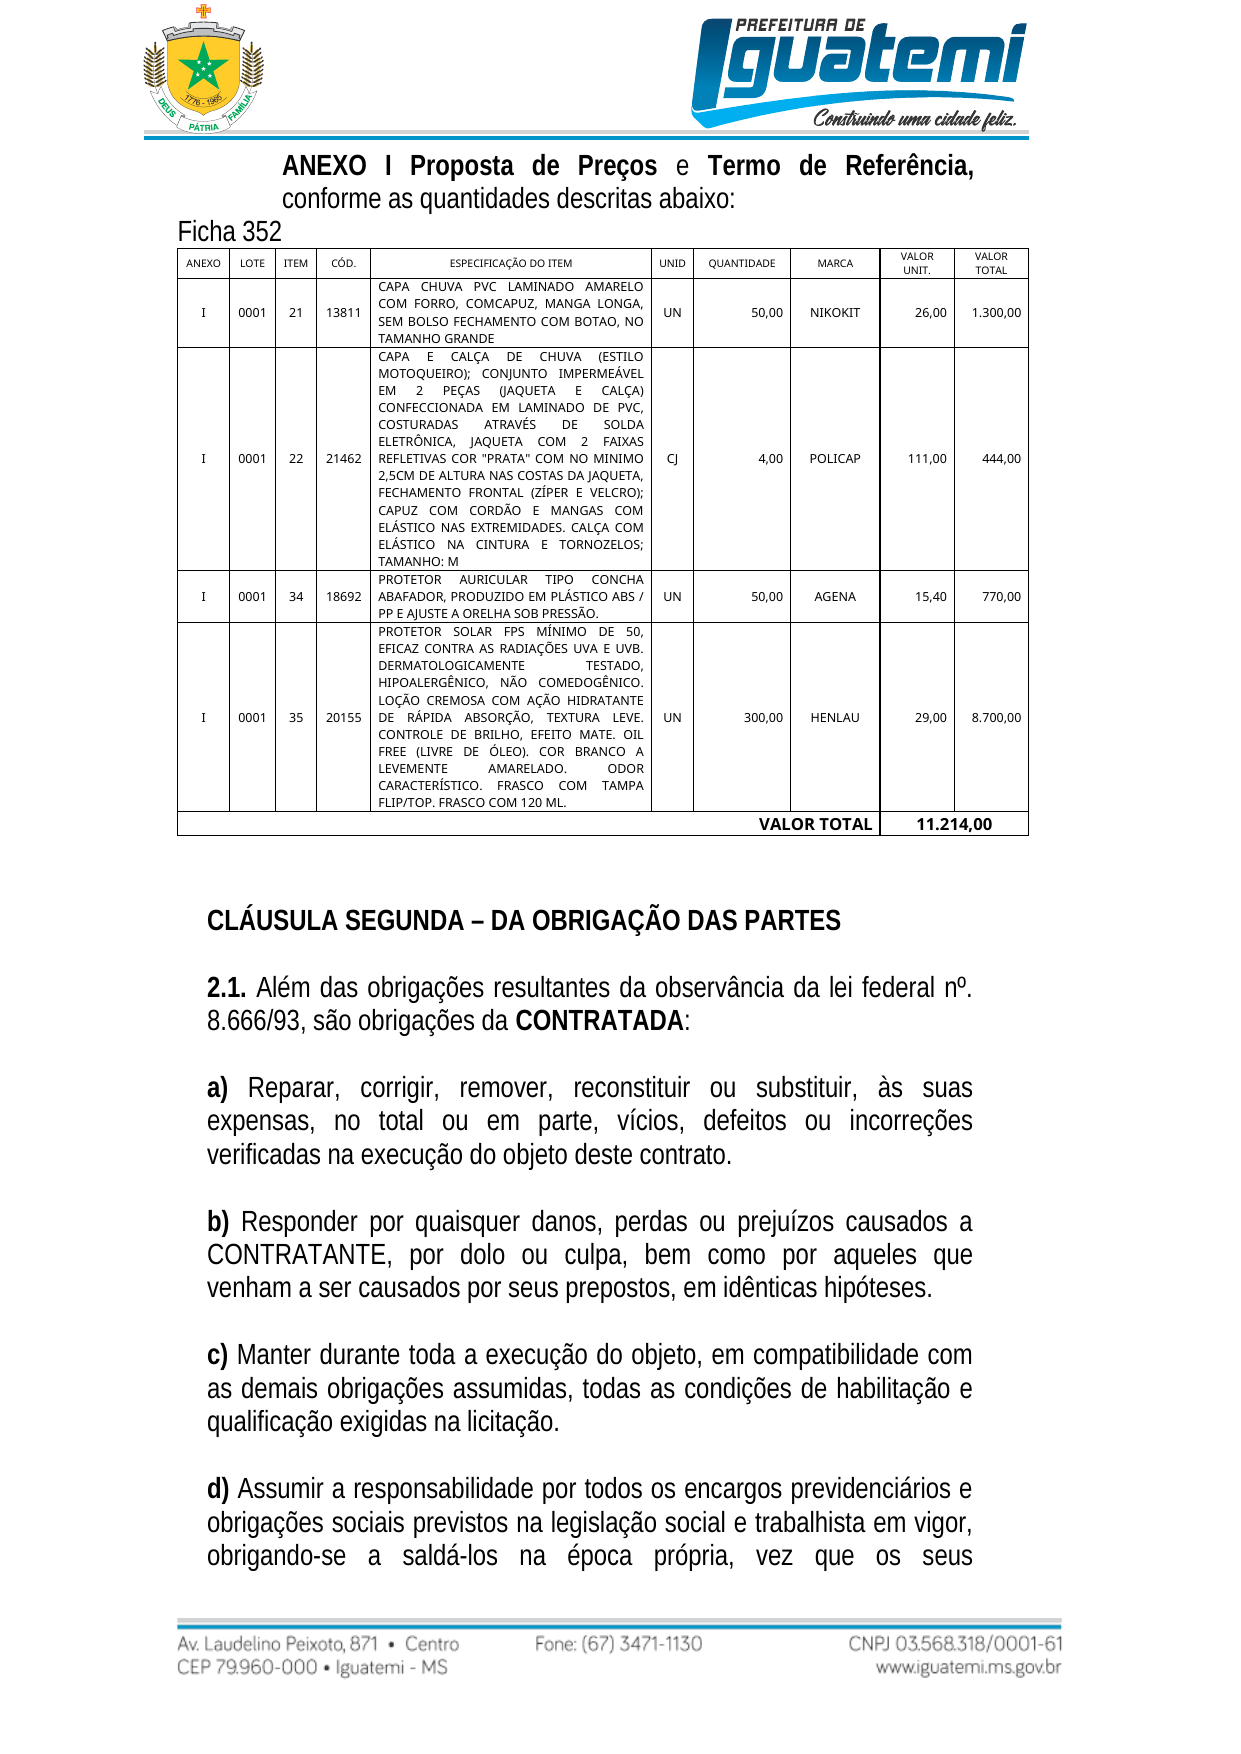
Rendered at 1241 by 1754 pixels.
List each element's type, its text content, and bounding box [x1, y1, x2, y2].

table_cell I [178, 571, 229, 622]
table_header ESPECIFICAÇÃO DO ITEM [371, 249, 651, 277]
table_header CÓD. [317, 249, 370, 277]
table_cell I [178, 348, 229, 570]
table_cell 0001 [230, 571, 275, 622]
table_cell 4,00 [694, 348, 790, 570]
text a) Reparar, corrigir, remover, reconstituir ou substituir, às suas expensas, no total ou em parte, vícios, defeitos ou incorreções verificadas na execução do objeto deste contrato. [207, 1070, 974, 1170]
table_cell 15,40 [881, 571, 954, 622]
text Ficha 352 [177, 214, 974, 248]
picture [177, 1618, 1063, 1681]
table_cell 0001 [230, 279, 275, 347]
table_cell 111,00 [881, 348, 954, 570]
table_cell CJ [652, 348, 693, 570]
table_cell VALOR TOTAL [178, 812, 879, 835]
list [207, 148, 974, 214]
table_cell POLICAP [791, 348, 879, 570]
table_cell 18692 [317, 571, 370, 622]
table_cell 26,00 [881, 279, 954, 347]
table_header LOTE [230, 249, 275, 277]
table_header VALOR UNIT. [881, 249, 954, 277]
table_cell 50,00 [694, 279, 790, 347]
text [207, 1471, 974, 1572]
table_cell UN [652, 623, 693, 811]
table_cell 300,00 [694, 623, 790, 811]
table_cell CAPA CHUVA PVC LAMINADO AMARELO COM FORRO, COMCAPUZ, MANGA LONGA, SEM BOLSO FECHAMENTO COM BOTAO, NO TAMANHO GRANDE [371, 279, 651, 347]
table_cell 1.300,00 [955, 279, 1028, 347]
table_cell 35 [276, 623, 316, 811]
table_cell I [178, 623, 229, 811]
table_cell PROTETOR SOLAR FPS MÍNIMO DE 50, EFICAZ CONTRA AS RADIAÇÕES UVA E UVB. DERMATOLOGICAMENTE TESTADO, HIPOALERGÊNICO, NÃO COMEDOGÊNICO. LOÇÃO CREMOSA COM AÇÃO HIDRATANTE DE RÁPIDA ABSORÇÃO, TEXTURA LEVE. CONTROLE DE BRILHO, EFEITO MATE. OIL FREE (LIVRE DE ÓLEO). COR BRANCO A LEVEMENTE AMARELADO. ODOR CARACTERÍSTICO. FRASCO COM TAMPA FLIP/TOP. FRASCO COM 120 ML. [371, 623, 651, 811]
table_cell 50,00 [694, 571, 790, 622]
table_header ITEM [276, 249, 316, 277]
table_cell 0001 [230, 348, 275, 570]
text CLÁUSULA SEGUNDA – DA OBRIGAÇÃO DAS PARTES [207, 903, 974, 936]
table_header QUANTIDADE [694, 249, 790, 277]
text b) Responder por quaisquer danos, perdas ou prejuízos causados a CONTRATANTE, por dolo ou culpa, bem como por aqueles que venham a ser causados por seus prepostos, em idênticas hipóteses. [207, 1204, 974, 1304]
text 2.1. Além das obrigações resultantes da observância da lei federal nº. 8.666/93, são obrigações da CONTRATADA: [207, 970, 974, 1037]
text c) Manter durante toda a execução do objeto, em compatibilidade com as demais obrigações assumidas, todas as condições de habilitação e qualificação exigidas na licitação. [207, 1337, 974, 1438]
table_cell 13811 [317, 279, 370, 347]
table_cell 21 [276, 279, 316, 347]
table_cell 770,00 [955, 571, 1028, 622]
table_cell UN [652, 279, 693, 347]
table_cell 8.700,00 [955, 623, 1028, 811]
table_cell NIKOKIT [791, 279, 879, 347]
table_cell AGENA [791, 571, 879, 622]
table_cell 29,00 [881, 623, 954, 811]
table_cell UN [652, 571, 693, 622]
table_cell 0001 [230, 623, 275, 811]
table_cell I [178, 279, 229, 347]
table_header MARCA [791, 249, 879, 277]
table_cell HENLAU [791, 623, 879, 811]
table_cell 22 [276, 348, 316, 570]
table_cell CAPA E CALÇA DE CHUVA (ESTILO MOTOQUEIRO); CONJUNTO IMPERMEÁVEL EM 2 PEÇAS (JAQUETA E CALÇA) CONFECCIONADA EM LAMINADO DE PVC, COSTURADAS ATRAVÉS DE SOLDA ELETRÔNICA, JAQUETA COM 2 FAIXAS REFLETIVAS COR "PRATA" COM NO MINIMO 2,5CM DE ALTURA NAS COSTAS DA JAQUETA, FECHAMENTO FRONTAL (ZÍPER E VELCRO); CAPUZ COM CORDÃO E MANGAS COM ELÁSTICO NAS EXTREMIDADES. CALÇA COM ELÁSTICO NA CINTURA E TORNOZELOS; TAMANHO: M [371, 348, 651, 570]
table_header UNID [652, 249, 693, 277]
table_header VALOR TOTAL [955, 249, 1028, 277]
table_cell 21462 [317, 348, 370, 570]
table_cell 20155 [317, 623, 370, 811]
table_cell PROTETOR AURICULAR TIPO CONCHA ABAFADOR, PRODUZIDO EM PLÁSTICO ABS / PP E AJUSTE A ORELHA SOB PRESSÃO. [371, 571, 651, 622]
table_cell 444,00 [955, 348, 1028, 570]
table_cell 34 [276, 571, 316, 622]
table_cell 11.214,00 [881, 812, 1028, 835]
table_header ANEXO [178, 249, 229, 277]
